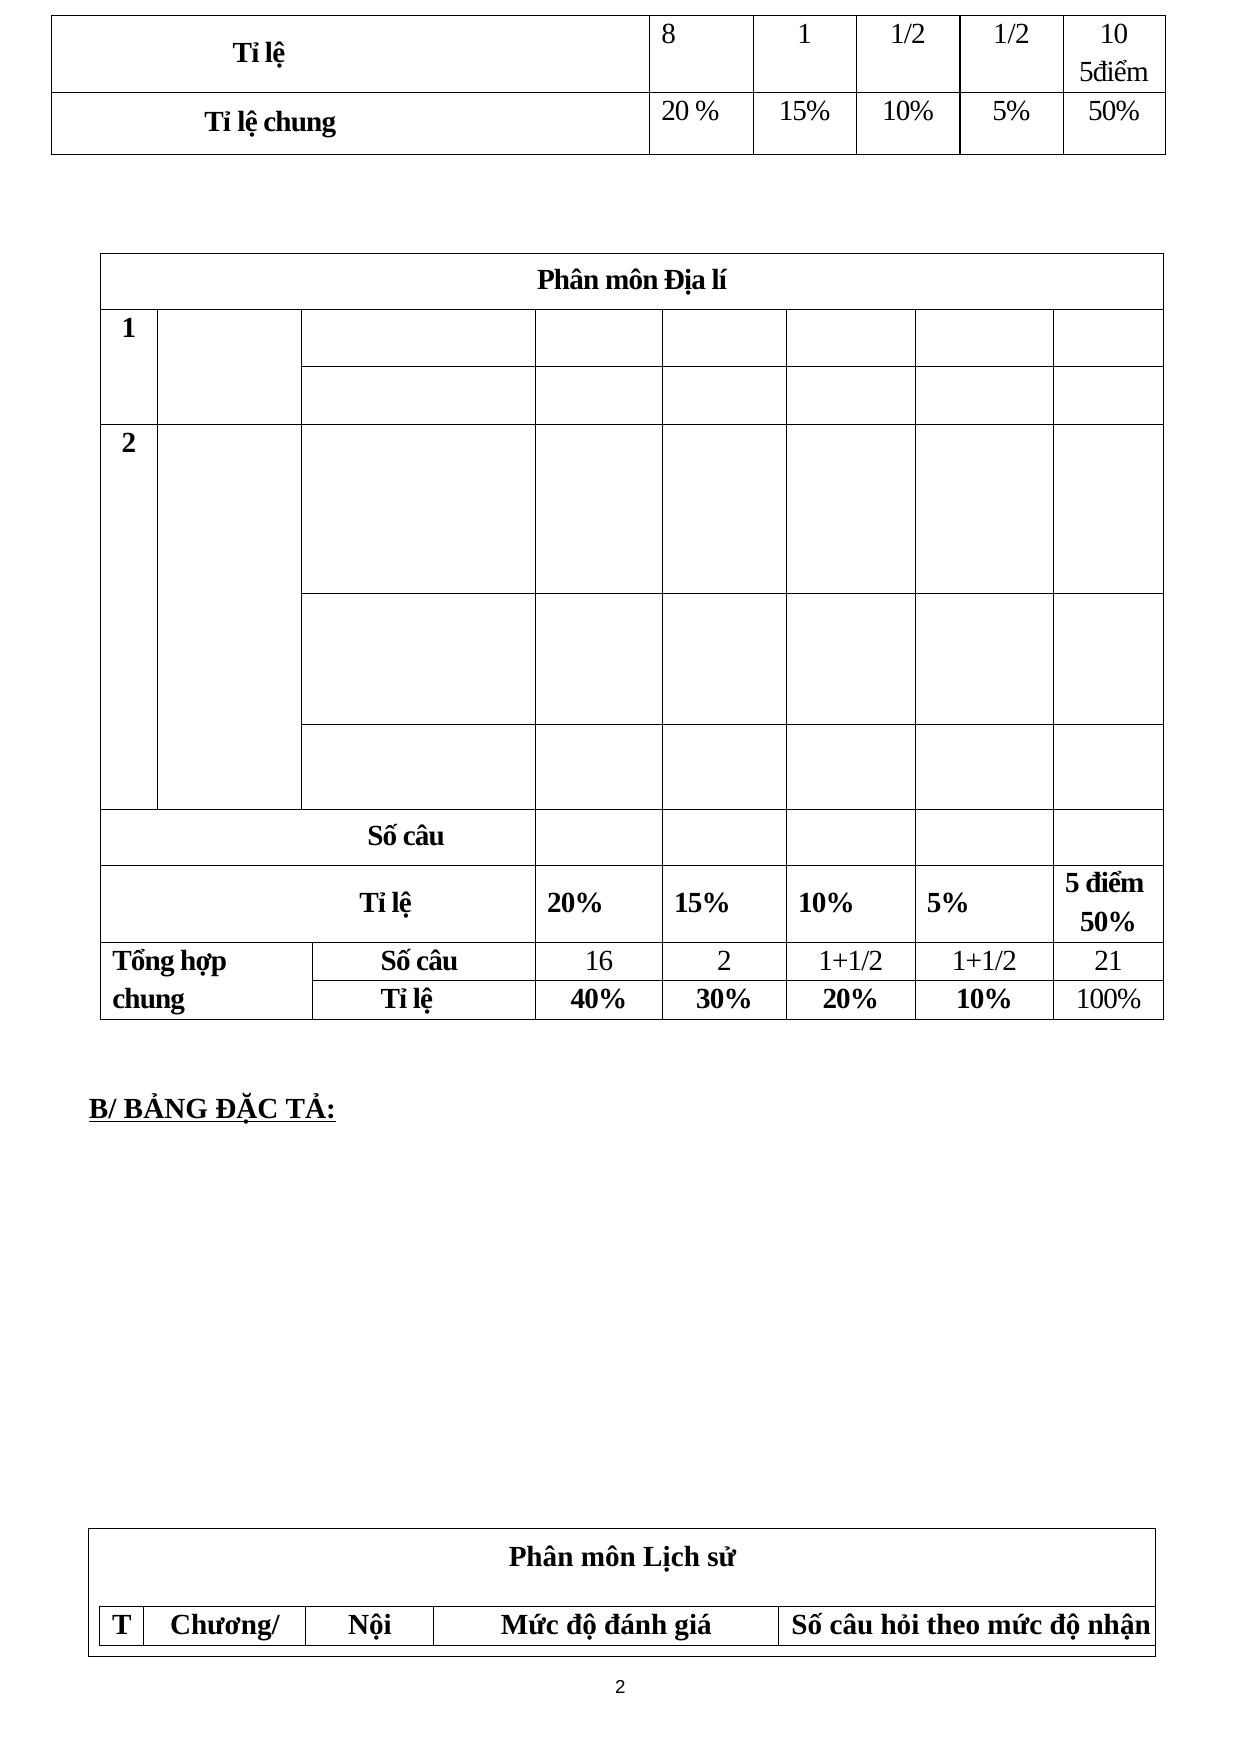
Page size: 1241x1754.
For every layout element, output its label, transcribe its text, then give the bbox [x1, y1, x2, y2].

table_cell 20 % [650, 93, 753, 153]
table_cell [1054, 594, 1163, 723]
table_cell [663, 725, 786, 808]
table_cell 1/2 [857, 16, 959, 92]
table_cell 5 điểm 50% [1054, 866, 1163, 942]
table_cell 5% [916, 866, 1053, 942]
table_cell [536, 594, 662, 723]
table_cell [1054, 425, 1163, 593]
table_cell [787, 725, 915, 808]
table_cell 21 [1054, 943, 1163, 980]
table_cell 2 [663, 943, 786, 980]
table_cell [663, 310, 786, 366]
table_cell [663, 367, 786, 424]
table_cell [663, 425, 786, 593]
table_cell 1 [754, 16, 856, 92]
table_cell 2 [101, 425, 157, 808]
table_cell 1/2 [961, 16, 1063, 92]
table_cell 8 [650, 16, 753, 92]
table_cell 40% [536, 981, 662, 1018]
table_cell [536, 725, 662, 808]
table_cell 1 [101, 310, 157, 424]
table_cell 10% [916, 981, 1053, 1018]
table_cell [916, 594, 1053, 723]
table_cell [787, 425, 915, 593]
table_cell Tỉ lệ [101, 866, 535, 942]
table_cell [536, 425, 662, 593]
table_cell 1+1/2 [787, 943, 915, 980]
table_cell [536, 367, 662, 424]
table_cell [158, 425, 301, 808]
table_cell 10% [787, 866, 915, 942]
table_cell 15% [754, 93, 856, 153]
table_cell [302, 367, 535, 424]
table_cell Số câu [101, 810, 535, 864]
table_cell 15% [663, 866, 786, 942]
table_cell Tỉ lệ [313, 981, 535, 1018]
table_header Phân môn Lịch sử [89, 1529, 1155, 1656]
table_cell [302, 425, 535, 593]
table_cell Tỉ lệ [52, 16, 649, 92]
table_cell [787, 310, 915, 366]
table_cell Số câu [313, 943, 535, 980]
table_cell [787, 594, 915, 723]
table_cell Tỉ lệ chung [52, 93, 649, 153]
table_cell 30% [663, 981, 786, 1018]
table_cell [1054, 810, 1163, 864]
table_cell [787, 367, 915, 424]
table_cell [302, 310, 535, 366]
table_cell [1054, 310, 1163, 366]
table_cell 1+1/2 [916, 943, 1053, 980]
table_cell Tổng hợp chung [101, 943, 312, 1018]
table_cell 20% [536, 866, 662, 942]
table_cell [302, 594, 535, 723]
table_cell 100% [1054, 981, 1163, 1018]
table_header Phân môn Địa lí [101, 254, 1163, 309]
table_cell 16 [536, 943, 662, 980]
table_cell [916, 810, 1053, 864]
table_cell [663, 594, 786, 723]
table_cell [536, 810, 662, 864]
table_cell 5% [961, 93, 1063, 153]
table_cell [663, 810, 786, 864]
table_cell 10 5điểm [1064, 16, 1165, 92]
table_cell [158, 310, 301, 424]
table_cell [302, 725, 535, 808]
table_cell 50% [1064, 93, 1165, 153]
table_cell [916, 425, 1053, 593]
table_cell [1054, 367, 1163, 424]
table_cell 10% [857, 93, 959, 153]
table_cell 20% [787, 981, 915, 1018]
table_cell [536, 310, 662, 366]
table_cell [787, 810, 915, 864]
table_cell [916, 367, 1053, 424]
table_cell [916, 725, 1053, 808]
table_cell [916, 310, 1053, 366]
text B/ BẢNG ĐẶC TẢ: [89, 1092, 1152, 1125]
table_cell [1054, 725, 1163, 808]
